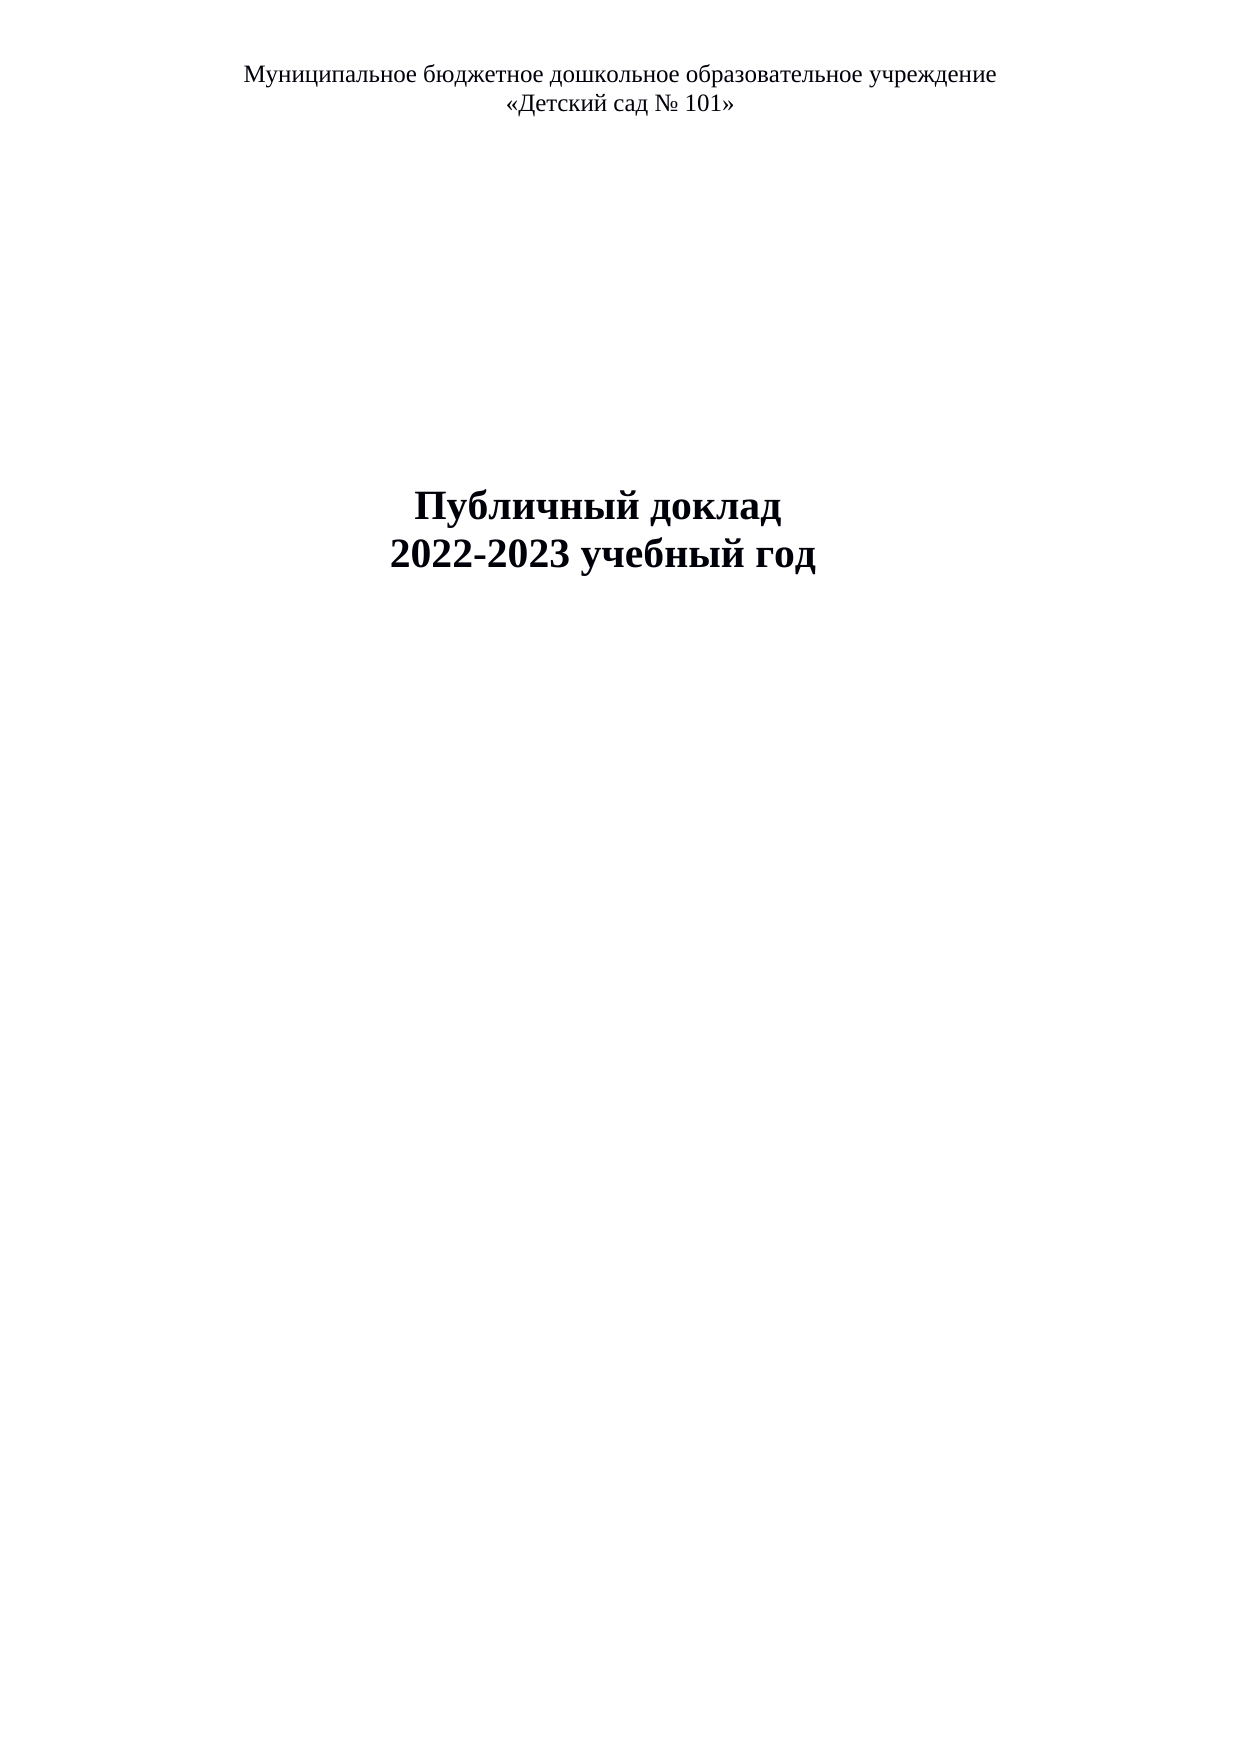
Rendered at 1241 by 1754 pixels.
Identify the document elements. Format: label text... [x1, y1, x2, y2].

subtitle Публичный доклад [73, 481, 1122, 529]
text Муниципальное бюджетное дошкольное образовательное учреждение [118, 59, 1122, 88]
text «Детский сад № 101» [118, 88, 1122, 117]
subtitle 2022-2023 учебный год [73, 529, 1122, 577]
